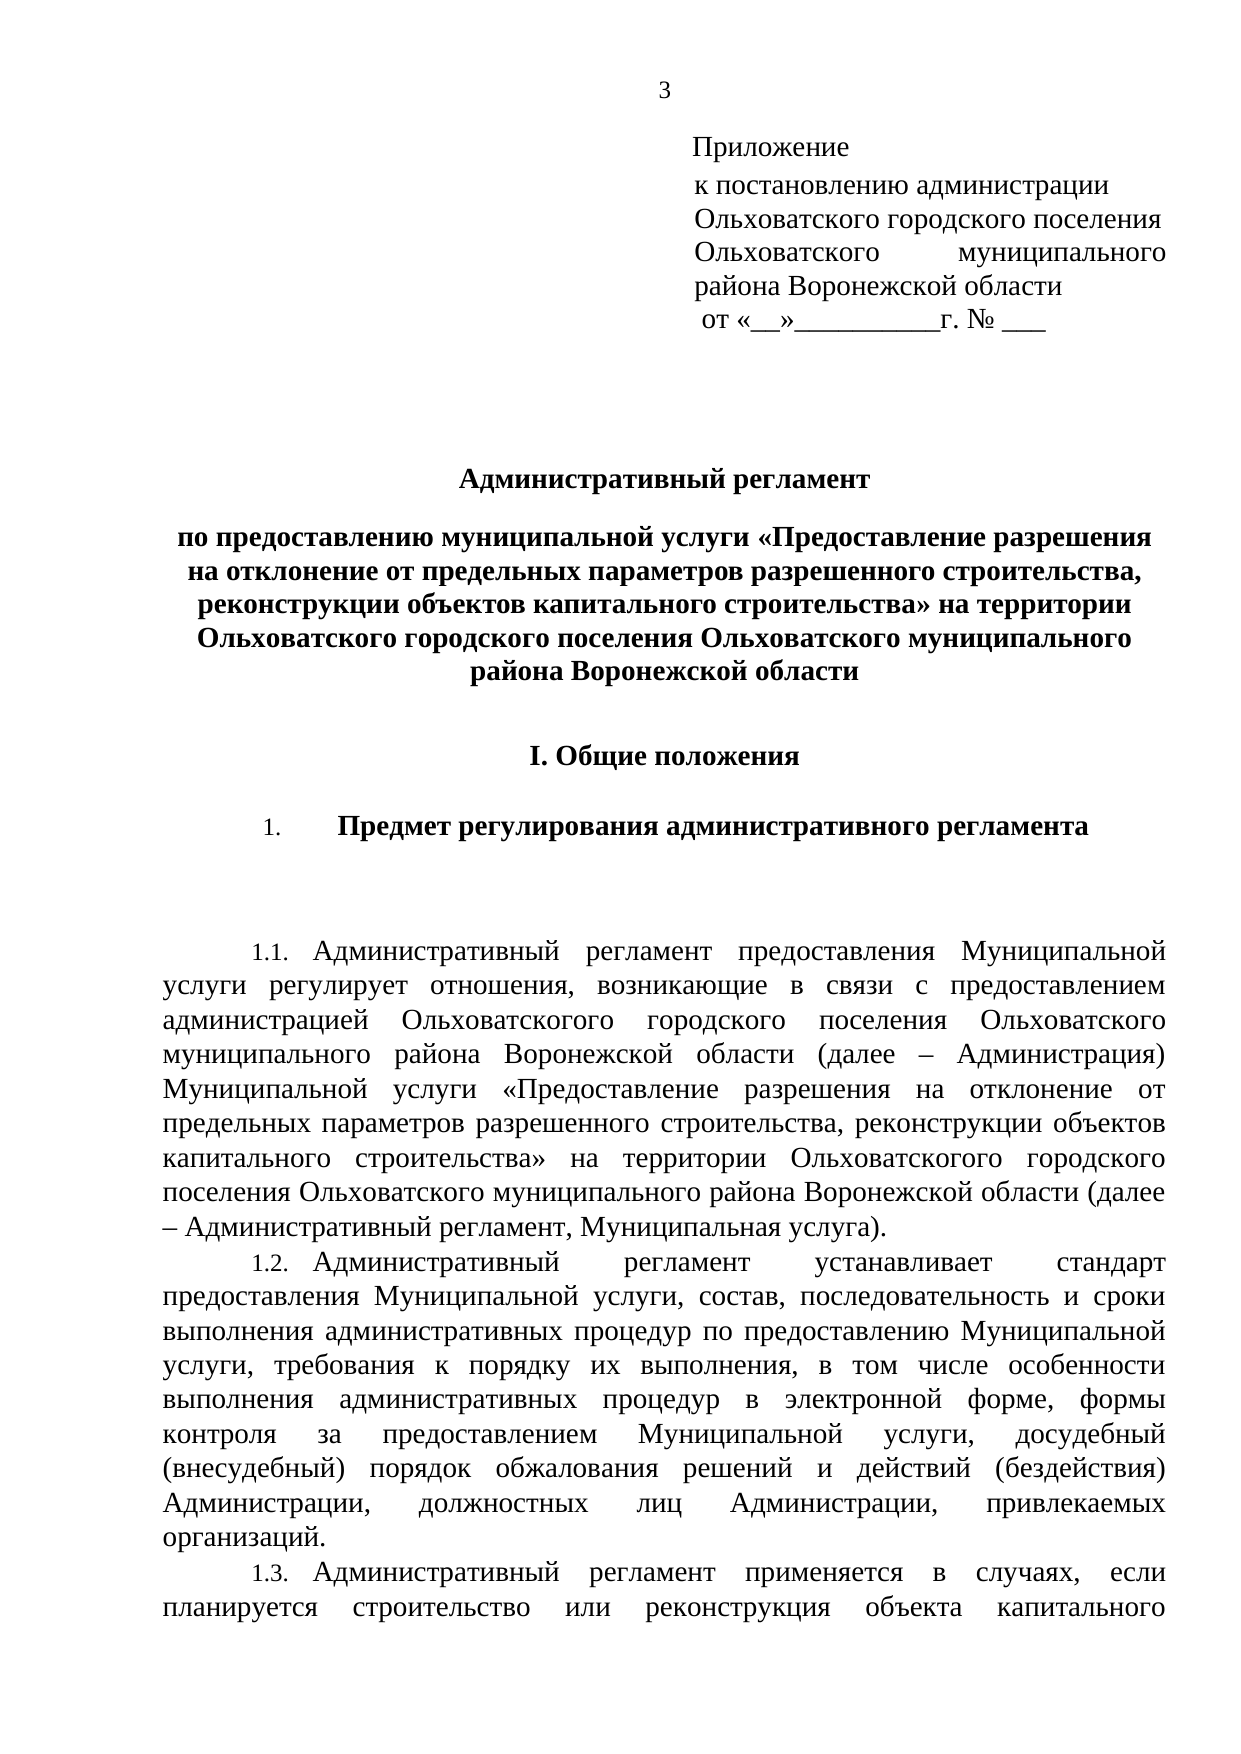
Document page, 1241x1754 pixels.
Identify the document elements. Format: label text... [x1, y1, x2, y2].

list Административный регламент устанавливает стандарт предоставления Муниципальной услуги, состав, последовательность и сроки выполнения административных процедур по предоставлению Муниципальной услуги, требования к порядку их выполнения, в том числе особенности выполнения административных процедур в электронной форме, формы контроля за предоставлением Муниципальной услуги, досудебный (внесудебный) порядок обжалования решений и действий (бездействия) Администрации, должностных лиц Администрации, привлекаемых организаций. [162, 1244, 1167, 1553]
text Ольховатского городского поселения [694, 201, 1167, 234]
subtitle Административный регламент [162, 461, 1167, 494]
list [162, 1554, 1167, 1622]
text от «__»__________г. № ___ [694, 302, 1167, 335]
subtitle по предоставлению муниципальной услуги «Предоставление разрешения на отклонение от предельных параметров разрешенного строительства, реконструкции объектов капитального строительства» на территории Ольховатского городского поселения Ольховатского муниципального района Воронежской области [162, 519, 1167, 687]
text I. Общие положения [162, 738, 1167, 772]
text к постановлению администрации [694, 167, 1167, 201]
list Предмет регулирования административного регламента [185, 808, 1166, 842]
list Административный регламент предоставления Муниципальной услуги регулирует отношения, возникающие в связи с предоставлением администрацией Ольховатскогого городского поселения Ольховатского муниципального района Воронежской области (далее – Администрация) Муниципальной услуги «Предоставление разрешения на отклонение от предельных параметров разрешенного строительства, реконструкции объектов капитального строительства» на территории Ольховатскогого городского поселения Ольховатского муниципального района Воронежской области (далее – Административный регламент, Муниципальная услуга). [162, 933, 1167, 1242]
text Ольховатского муниципального района Воронежской области [694, 234, 1167, 302]
text Приложение [162, 129, 1167, 162]
